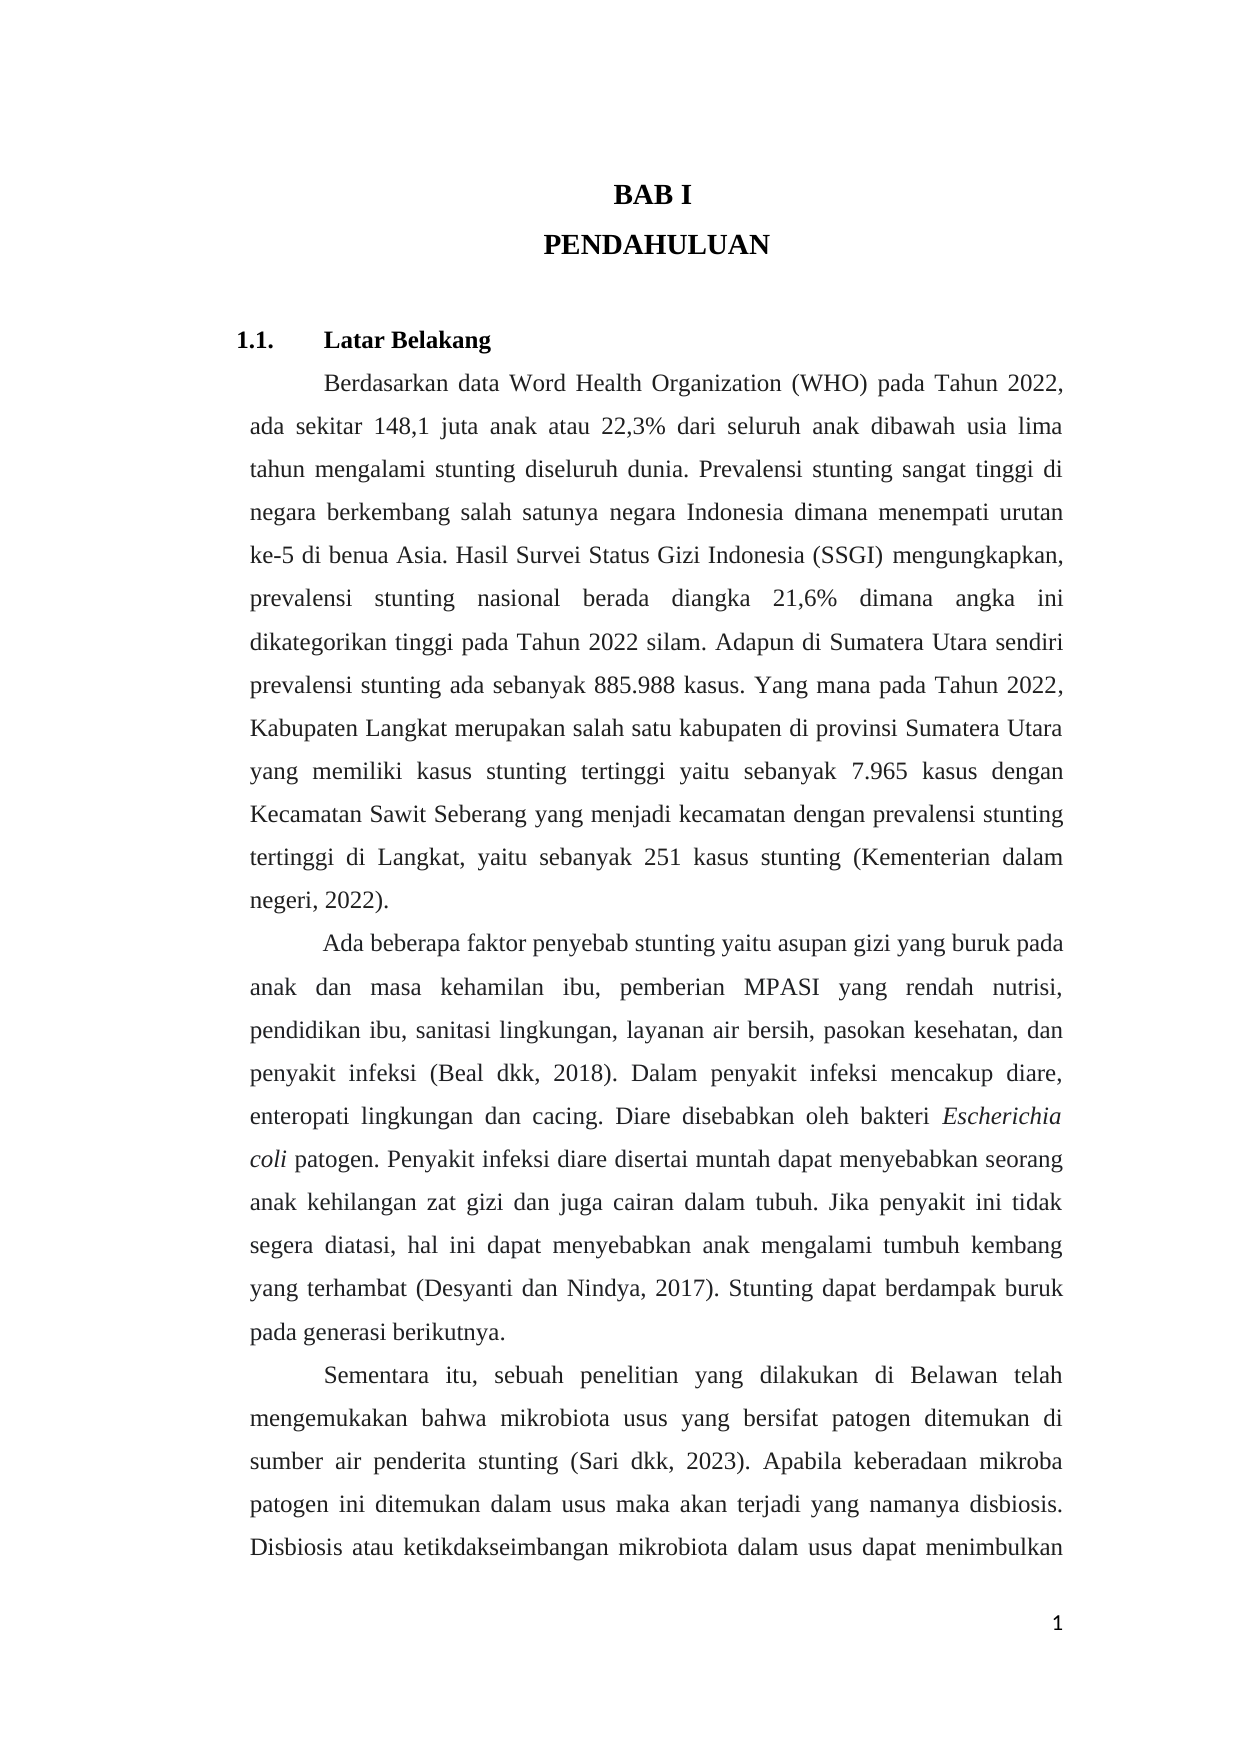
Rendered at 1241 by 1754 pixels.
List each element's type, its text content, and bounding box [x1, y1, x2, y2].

subtitle BAB I PENDAHULUAN [249, 177, 1063, 261]
text Ada beberapa faktor penyebab stunting yaitu asupan gizi yang buruk pada anak dan masa kehamilan ibu, pemberian MPASI yang rendah nutrisi, pendidikan ibu, sanitasi lingkungan, layanan air bersih, pasokan kesehatan, dan penyakit infeksi (Beal dkk, 2018). Dalam penyakit infeksi mencakup diare, enteropati lingkungan dan cacing. Diare disebabkan oleh bakteri Escherichia coli patogen. Penyakit infeksi diare disertai muntah dapat menyebabkan seorang anak kehilangan zat gizi dan juga cairan dalam tubuh. Jika penyakit ini tidak segera diatasi, hal ini dapat menyebabkan anak mengalami tumbuh kembang yang terhambat (Desyanti dan Nindya, 2017). Stunting dapat berdampak buruk pada generasi berikutnya. [249, 928, 1064, 1345]
subtitle Latar Belakang [236, 325, 1063, 353]
text Berdasarkan data Word Health Organization (WHO) pada Tahun 2022, ada sekitar 148,1 juta anak atau 22,3% dari seluruh anak dibawah usia lima tahun mengalami stunting diseluruh dunia. Prevalensi stunting sangat tinggi di negara berkembang salah satunya negara Indonesia dimana menempati urutan ke-5 di benua Asia. Hasil Survei Status Gizi Indonesia (SSGI) mengungkapkan, prevalensi stunting nasional berada diangka 21,6% dimana angka ini dikategorikan tinggi pada Tahun 2022 silam. Adapun di Sumatera Utara sendiri prevalensi stunting ada sebanyak 885.988 kasus. Yang mana pada Tahun 2022, Kabupaten Langkat merupakan salah satu kabupaten di provinsi Sumatera Utara yang memiliki kasus stunting tertinggi yaitu sebanyak 7.965 kasus dengan Kecamatan Sawit Seberang yang menjadi kecamatan dengan prevalensi stunting tertinggi di Langkat, yaitu sebanyak 251 kasus stunting (Kementerian dalam negeri, 2022). [249, 368, 1064, 914]
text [249, 1360, 1064, 1561]
